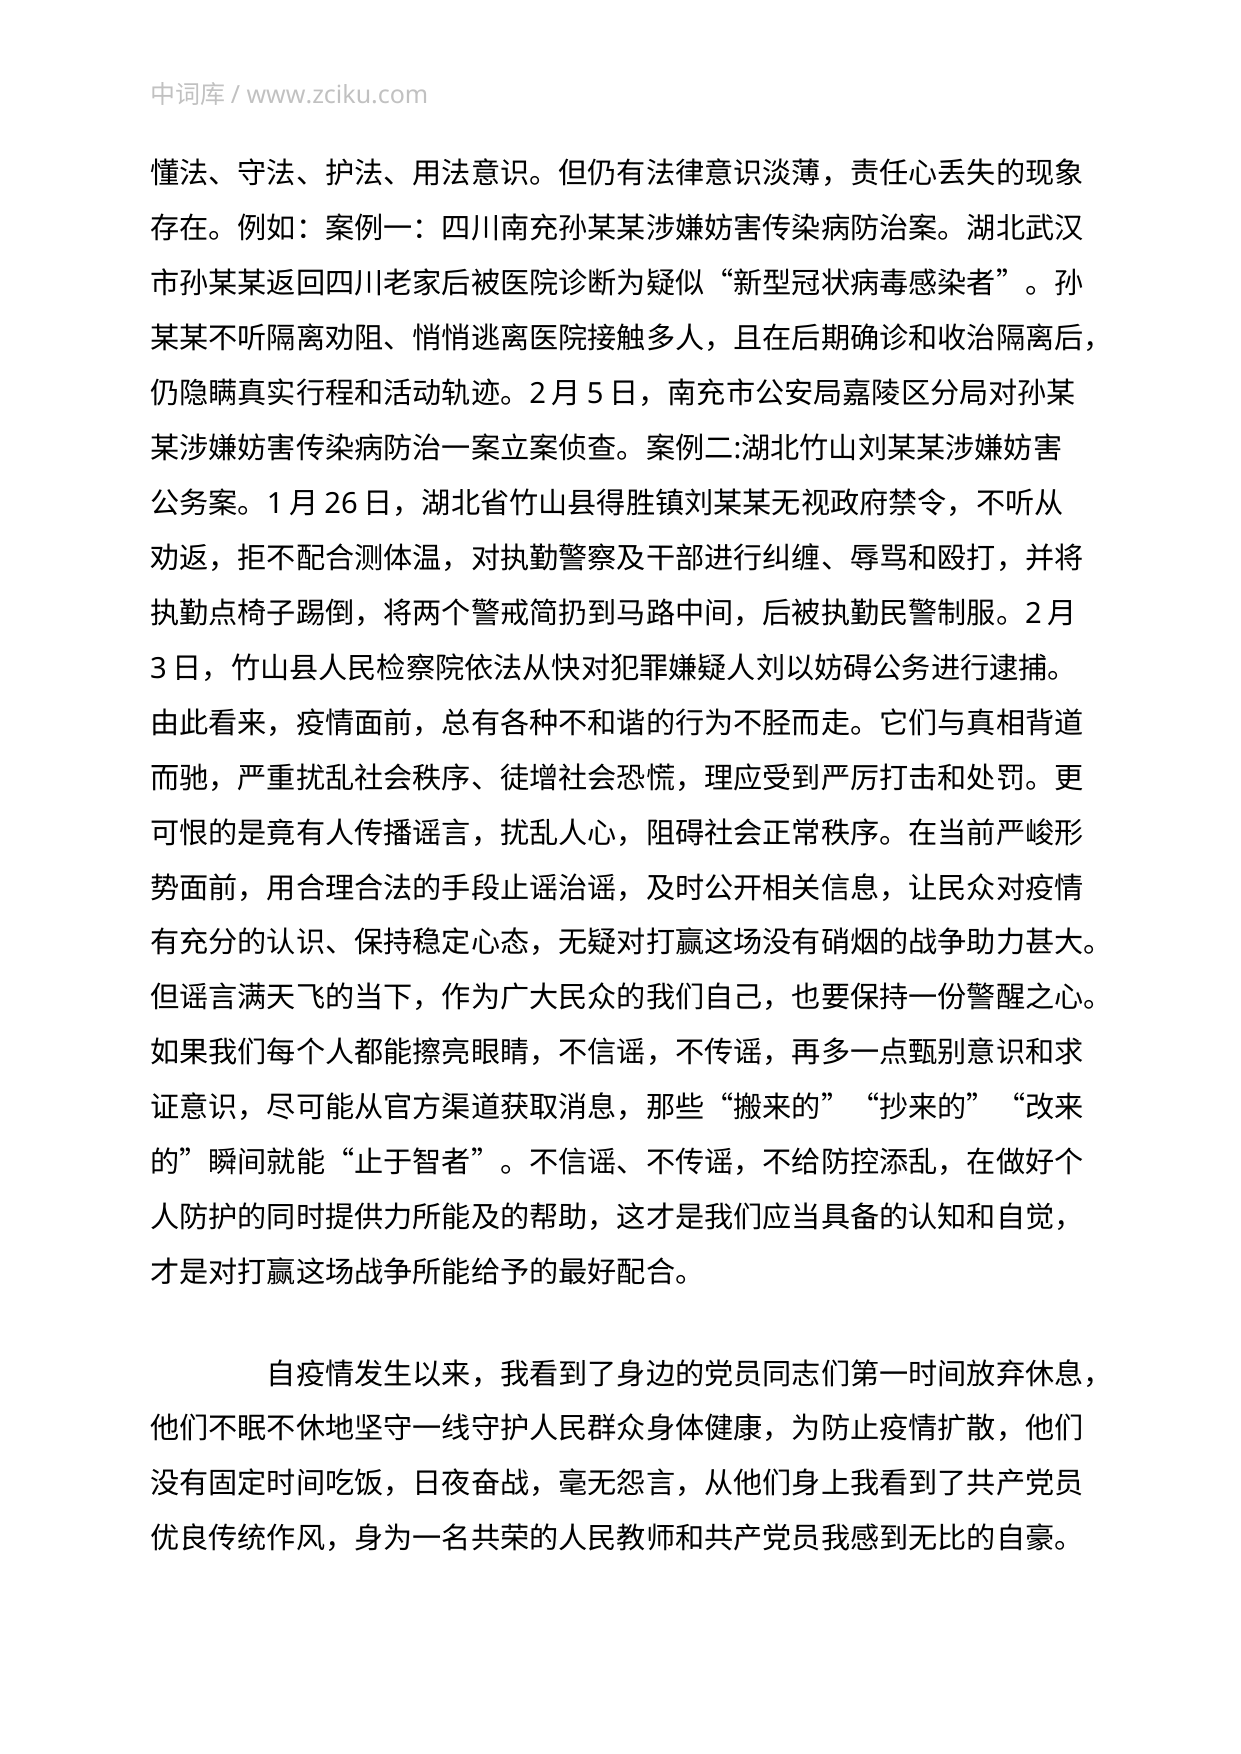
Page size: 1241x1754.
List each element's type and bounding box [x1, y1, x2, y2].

text [150, 1350, 1090, 1557]
text [150, 150, 1090, 1291]
